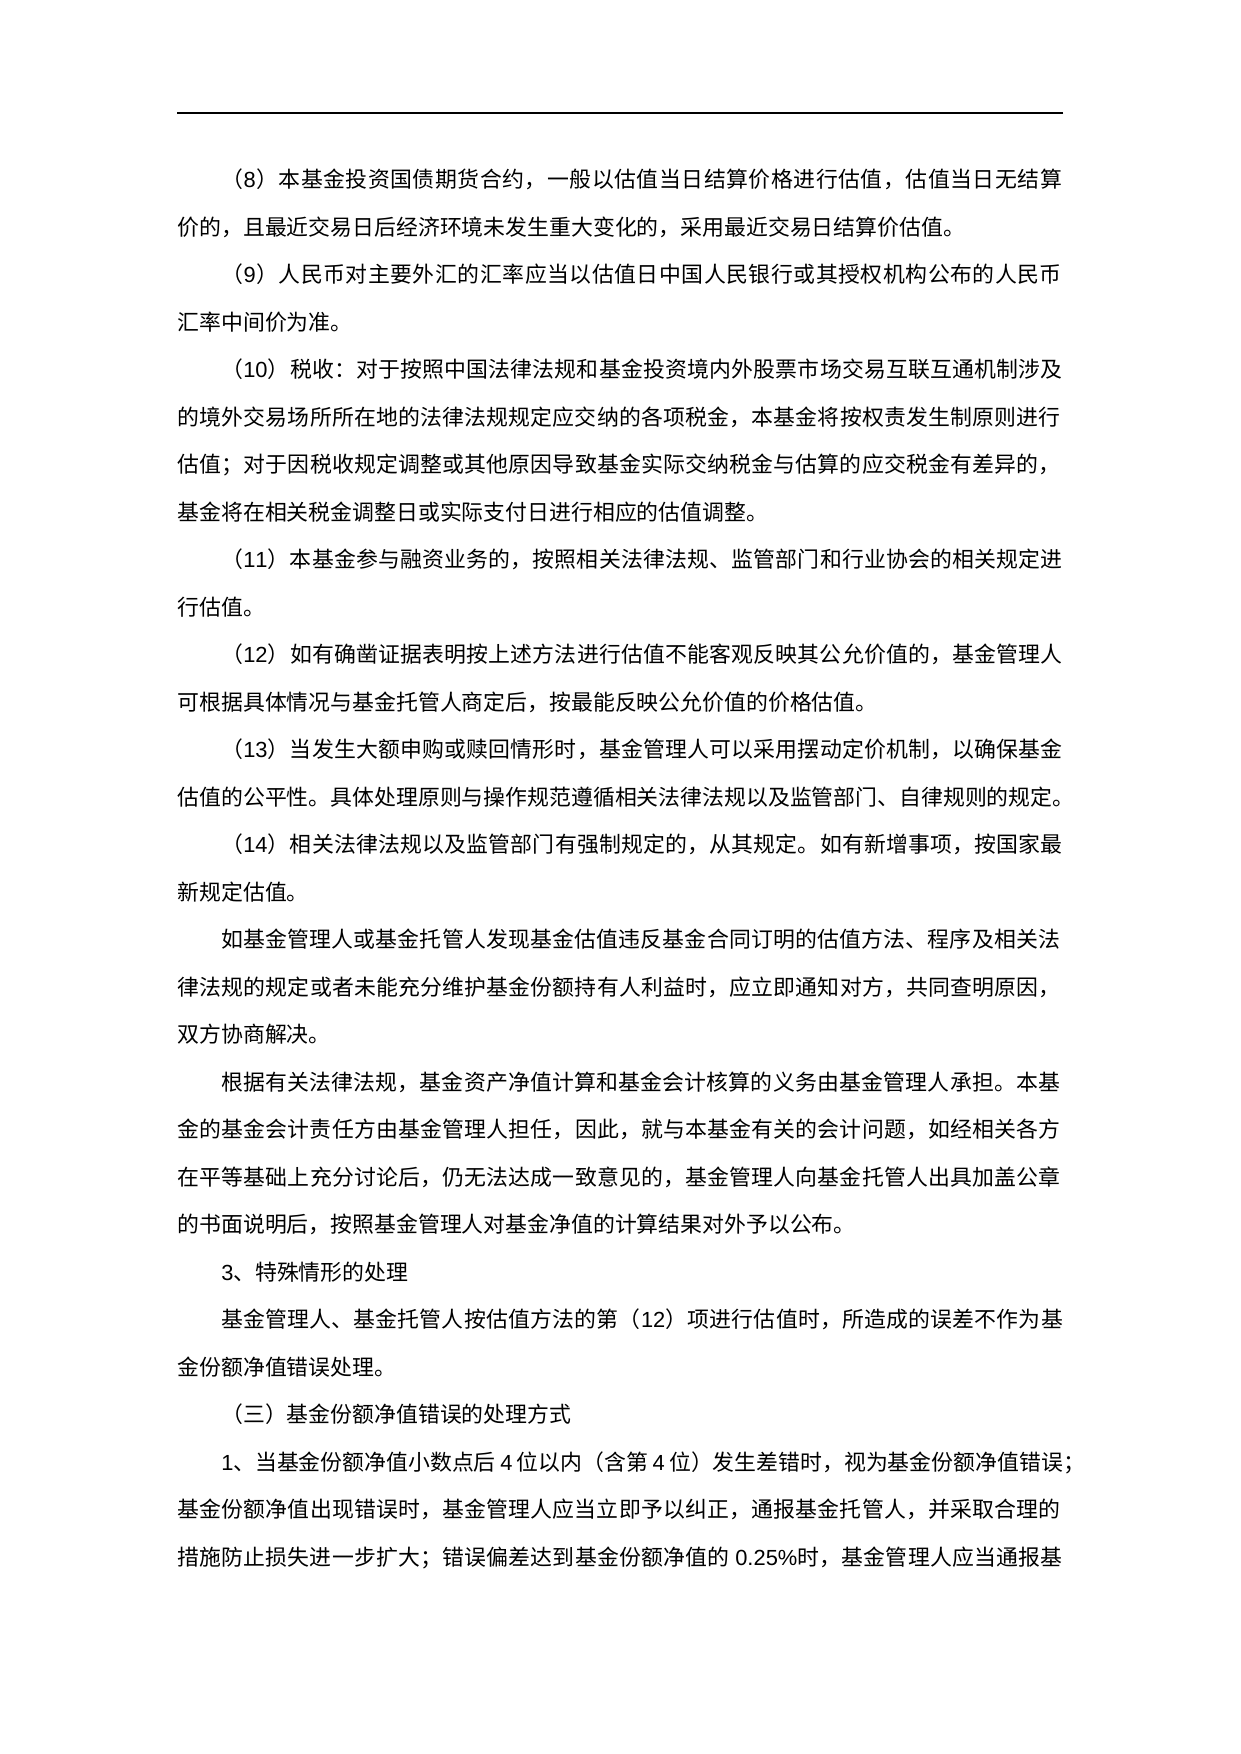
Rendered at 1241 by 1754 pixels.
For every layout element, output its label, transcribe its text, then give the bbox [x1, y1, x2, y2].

text 根据有关法律法规，基金资产净值计算和基金会计核算的义务由基金管理人承担。本基金的基金会计责任方由基金管理人担任，因此，就与本基金有关的会计问题，如经相关各方在平等基础上充分讨论后，仍无法达成一致意见的，基金管理人向基金托管人出具加盖公章的书面说明后，按照基金管理人对基金净值的计算结果对外予以公布。 [177, 1064, 1063, 1239]
text 3、特殊情形的处理 [177, 1254, 1063, 1286]
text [177, 1444, 1063, 1571]
text （8）本基金投资国债期货合约，一般以估值当日结算价格进行估值，估值当日无结算价的，且最近交易日后经济环境未发生重大变化的，采用最近交易日结算价估值。 [177, 162, 1063, 241]
text （11）本基金参与融资业务的，按照相关法律法规、监管部门和行业协会的相关规定进行估值。 [177, 542, 1063, 621]
text （12）如有确凿证据表明按上述方法进行估值不能客观反映其公允价值的，基金管理人可根据具体情况与基金托管人商定后，按最能反映公允价值的价格估值。 [177, 637, 1063, 716]
text （14）相关法律法规以及监管部门有强制规定的，从其规定。如有新增事项，按国家最新规定估值。 [177, 827, 1063, 906]
text 如基金管理人或基金托管人发现基金估值违反基金合同订明的估值方法、程序及相关法律法规的规定或者未能充分维护基金份额持有人利益时，应立即通知对方，共同查明原因，双方协商解决。 [177, 922, 1063, 1049]
text （9）人民币对主要外汇的汇率应当以估值日中国人民银行或其授权机构公布的人民币汇率中间价为准。 [177, 257, 1063, 336]
text （10）税收：对于按照中国法律法规和基金投资境内外股票市场交易互联互通机制涉及的境外交易场所所在地的法律法规规定应交纳的各项税金，本基金将按权责发生制原则进行估值；对于因税收规定调整或其他原因导致基金实际交纳税金与估算的应交税金有差异的，基金将在相关税金调整日或实际支付日进行相应的估值调整。 [177, 352, 1063, 526]
text （13）当发生大额申购或赎回情形时，基金管理人可以采用摆动定价机制，以确保基金估值的公平性。具体处理原则与操作规范遵循相关法律法规以及监管部门、自律规则的规定。 [177, 732, 1063, 811]
text 基金管理人、基金托管人按估值方法的第（12）项进行估值时，所造成的误差不作为基金份额净值错误处理。 [177, 1302, 1063, 1381]
text （三）基金份额净值错误的处理方式 [177, 1397, 1063, 1429]
